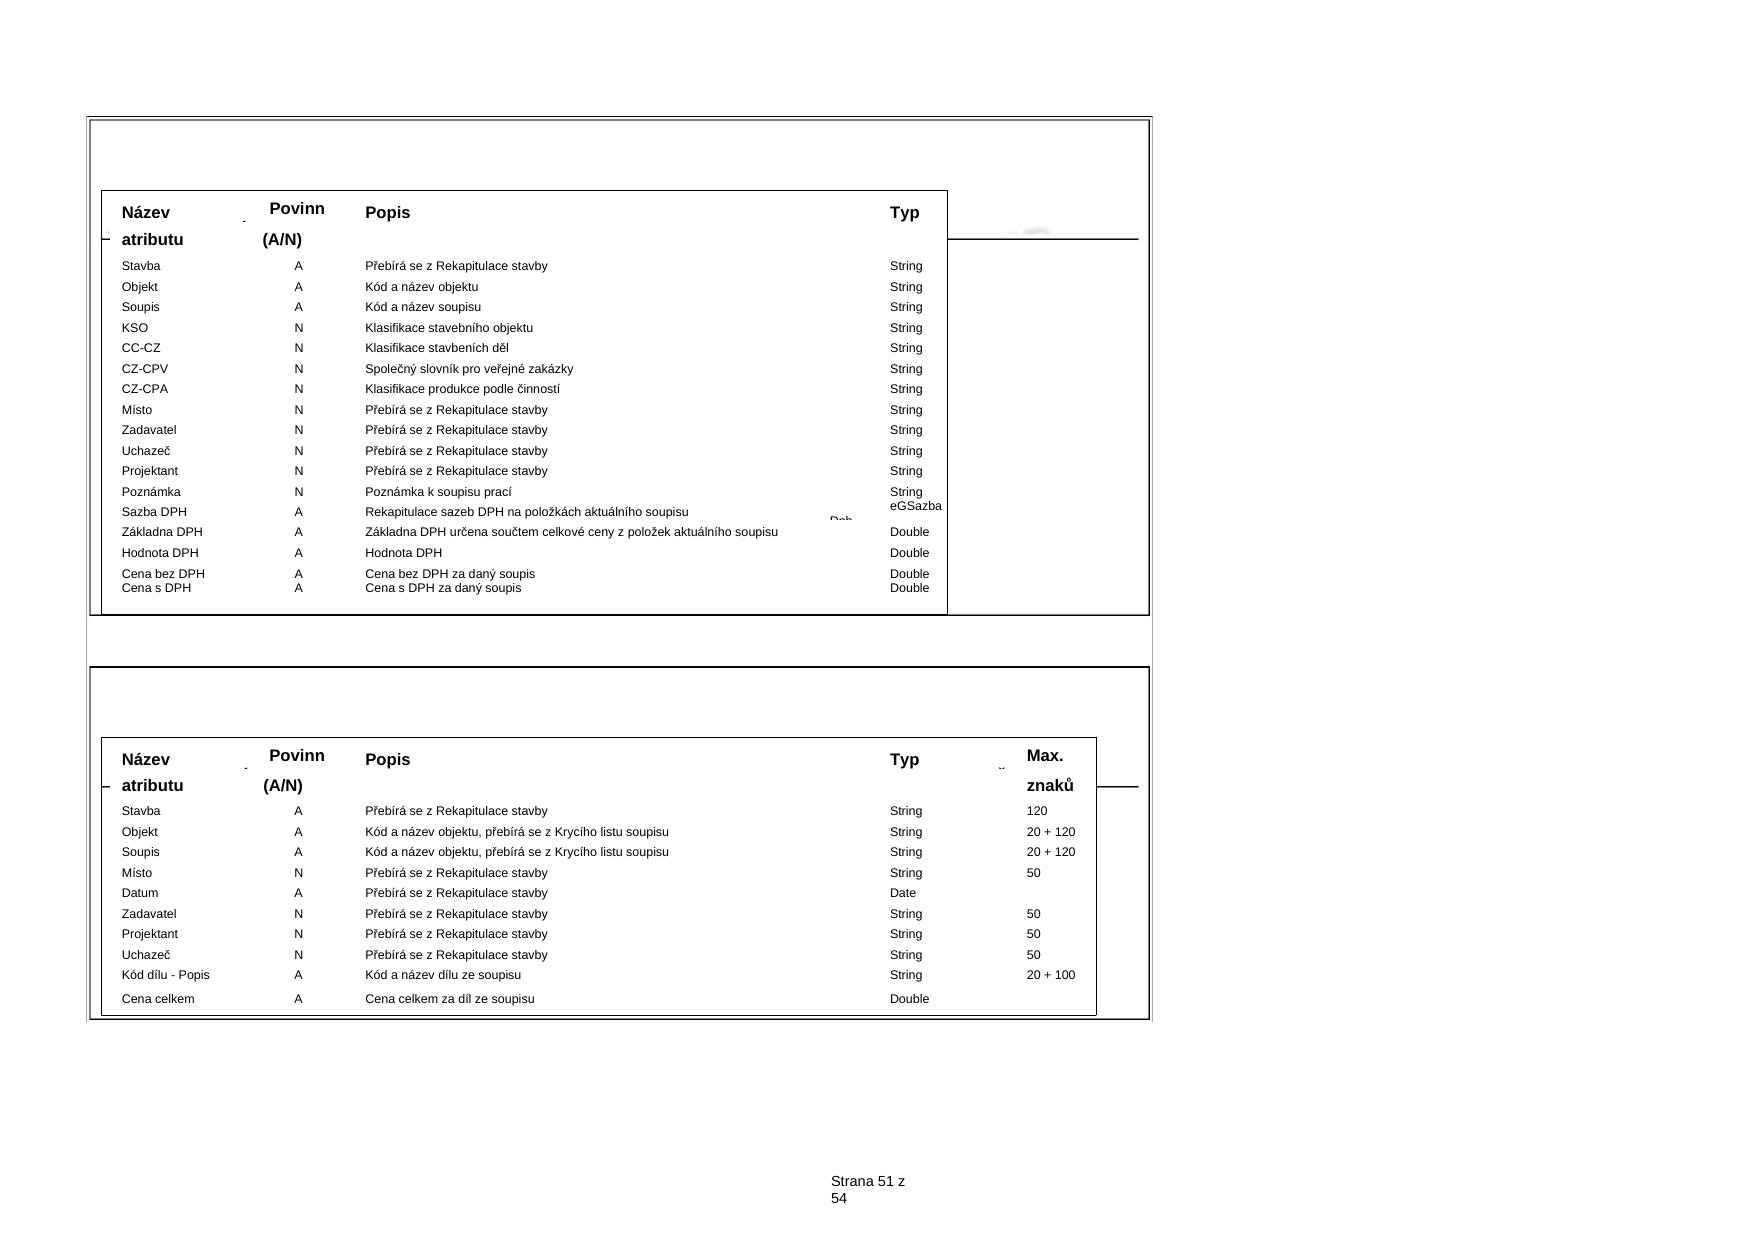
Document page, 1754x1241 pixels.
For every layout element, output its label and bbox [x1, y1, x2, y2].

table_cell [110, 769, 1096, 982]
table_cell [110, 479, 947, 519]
picture [86, 116, 1153, 1022]
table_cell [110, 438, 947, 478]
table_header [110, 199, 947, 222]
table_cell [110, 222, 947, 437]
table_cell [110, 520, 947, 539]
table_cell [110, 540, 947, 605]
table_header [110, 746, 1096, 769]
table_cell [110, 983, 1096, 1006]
